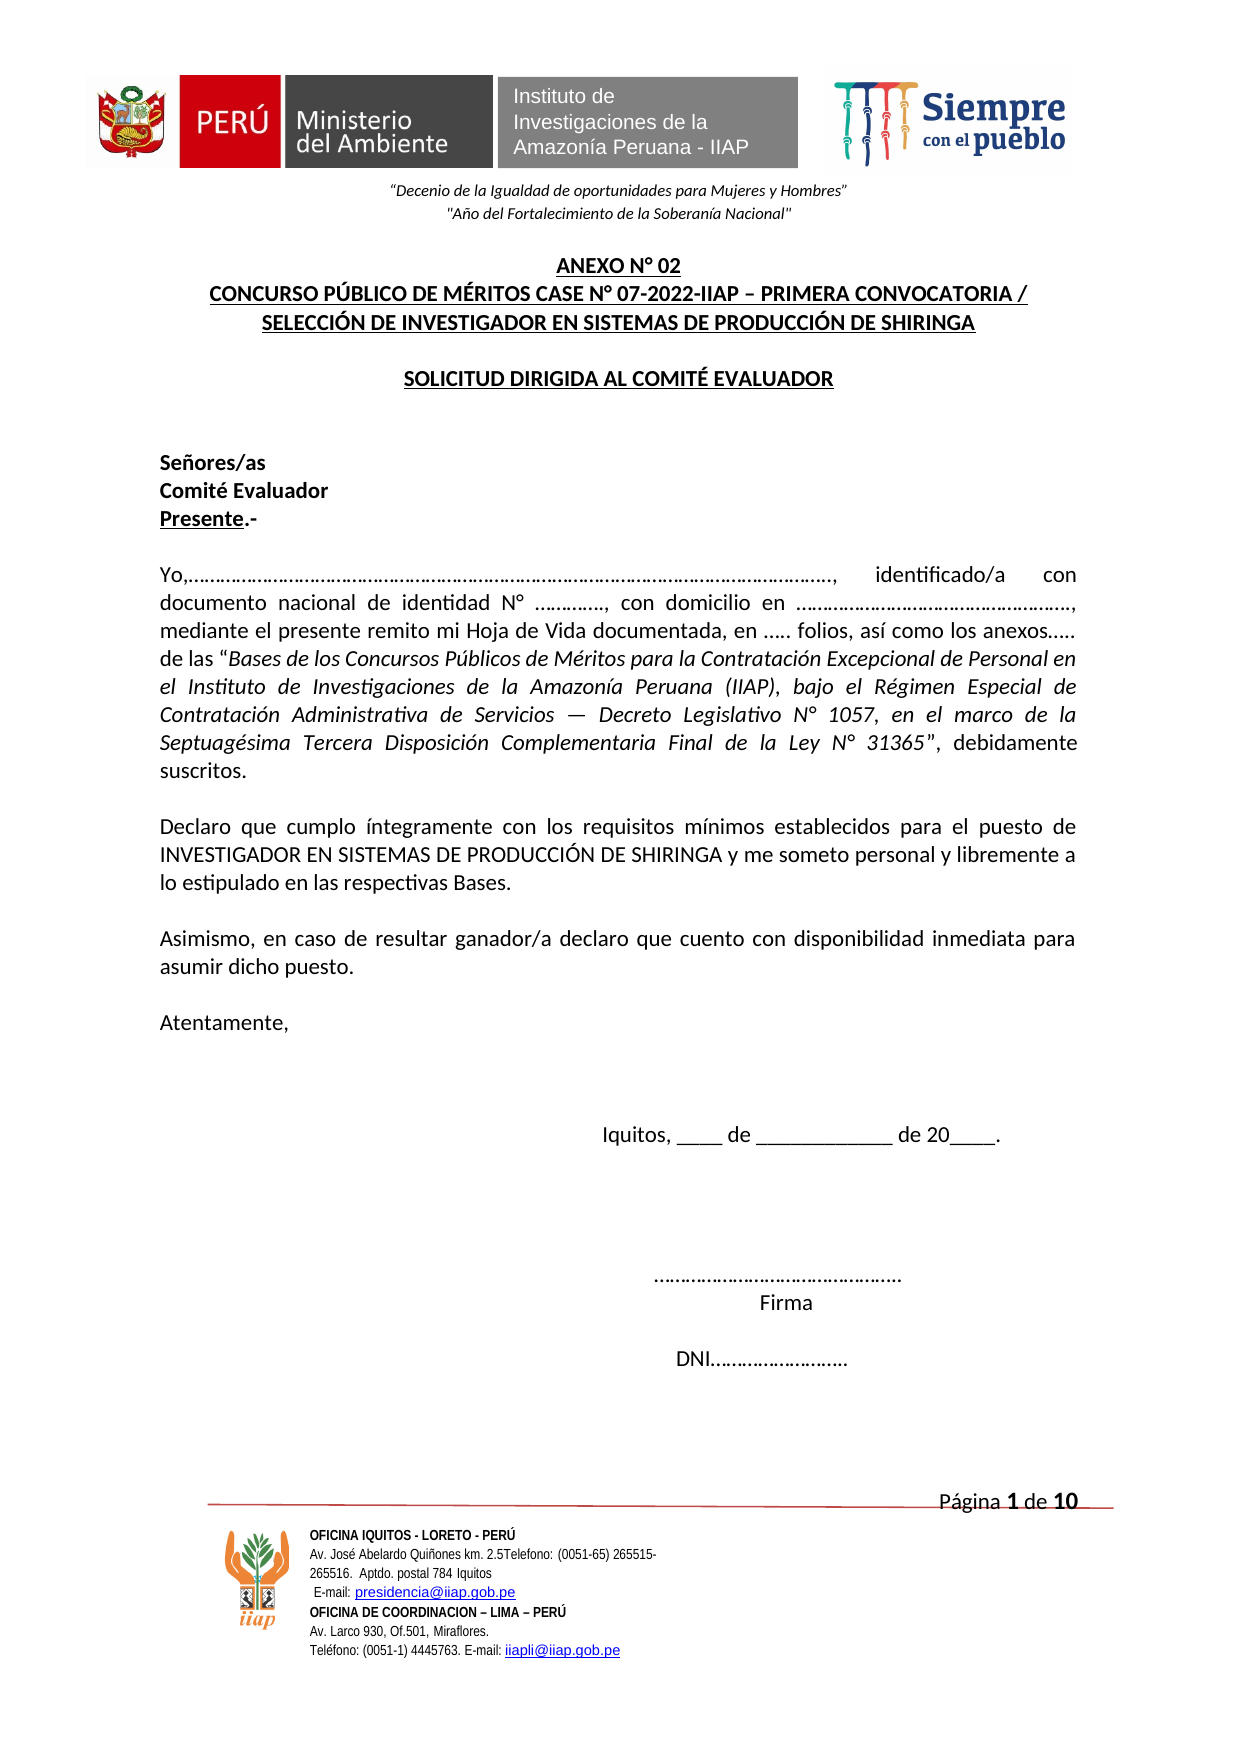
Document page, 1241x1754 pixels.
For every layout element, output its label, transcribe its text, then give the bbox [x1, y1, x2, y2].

text Firma [676, 1288, 1078, 1316]
text Atentamente, [159, 1008, 1078, 1036]
text Presente.- [159, 504, 1078, 532]
text ANEXO N° 02 [159, 252, 1078, 279]
text CONCURSO PÚBLICO DE MÉRITOS CASE N° 07-2022-IIAP – PRIMERA CONVOCATORIA / SELECCIÓN DE INVESTIGADOR EN SISTEMAS DE PRODUCCIÓN DE SHIRINGA [159, 279, 1078, 336]
text Señores/as [159, 448, 1078, 476]
picture [823, 64, 1074, 176]
picture [224, 1530, 290, 1630]
text Asimismo, en caso de resultar ganador/a declaro que cuento con disponibilidad inmediata para asumir dicho puesto. [159, 924, 1078, 980]
text Yo,………………………………………………………………………………………………………….., identificado/a con documento nacional de identidad N° …………., con domicilio en ……………………………………………., mediante el presente remito mi Hoja de Vida documentada, en ….. folios, así como los anexos….. de las “Bases de los Concursos Públicos de Méritos para la Contratación Excepcional de Personal en el Instituto de Investigaciones de la Amazonía Peruana (IIAP), bajo el Régimen Especial de Contratación Administrativa de Servicios — Decreto Legislativo N° 1057, en el marco de la Septuagésima Tercera Disposición Complementaria Final de la Ley N° 31365”, debidamente suscritos. [159, 560, 1078, 784]
text SOLICITUD DIRIGIDA AL COMITÉ EVALUADOR [159, 364, 1078, 392]
text Iquitos, ____ de ____________ de 20____. [569, 1120, 1078, 1148]
picture [85, 75, 493, 168]
text DNI…………………….. [159, 1344, 1078, 1372]
text Declaro que cumplo íntegramente con los requisitos mínimos establecidos para el puesto de INVESTIGADOR EN SISTEMAS DE PRODUCCIÓN DE SHIRINGA y me someto personal y libremente a lo estipulado en las respectivas Bases. [159, 812, 1078, 896]
text ……………………………………….. [159, 1260, 1078, 1288]
text Comité Evaluador [159, 476, 1078, 504]
